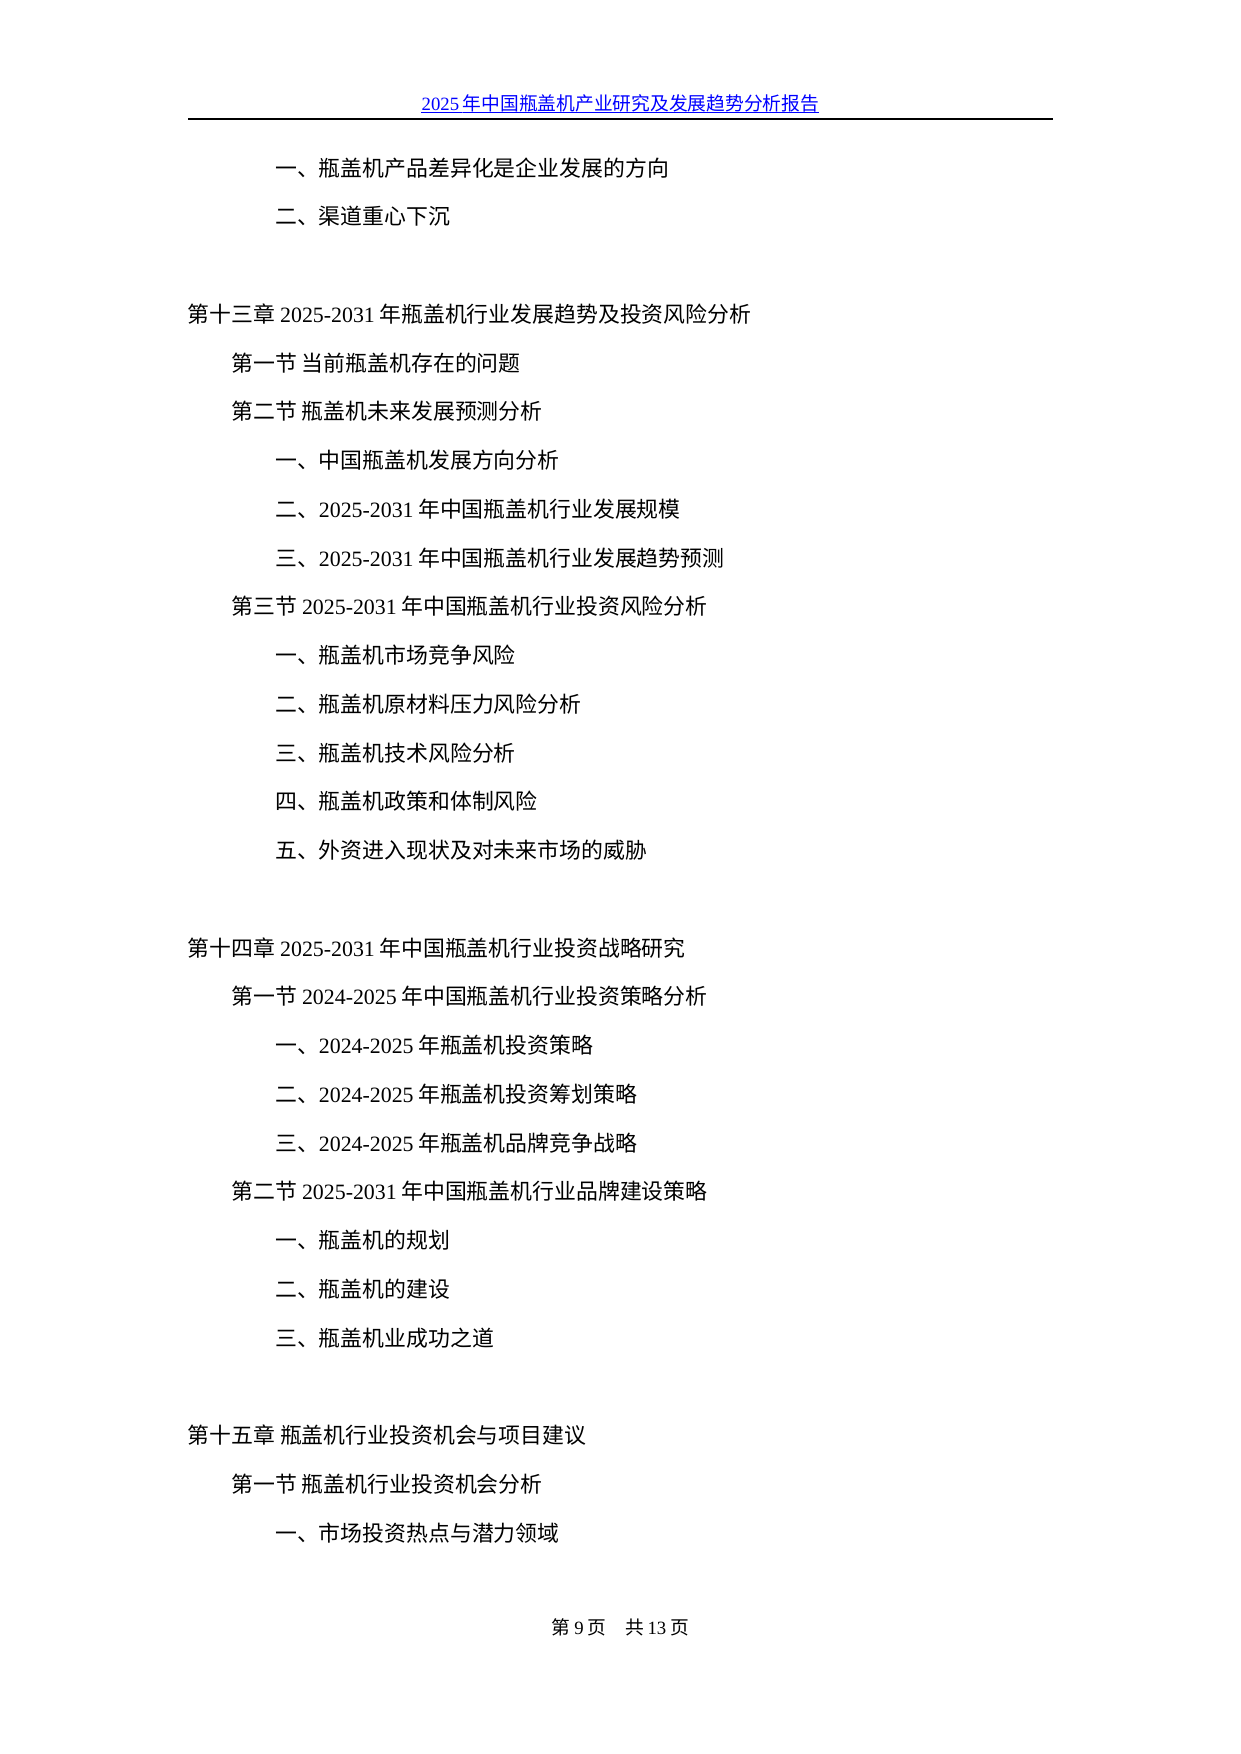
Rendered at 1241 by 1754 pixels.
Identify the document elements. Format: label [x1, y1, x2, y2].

text [187, 150, 1053, 1548]
